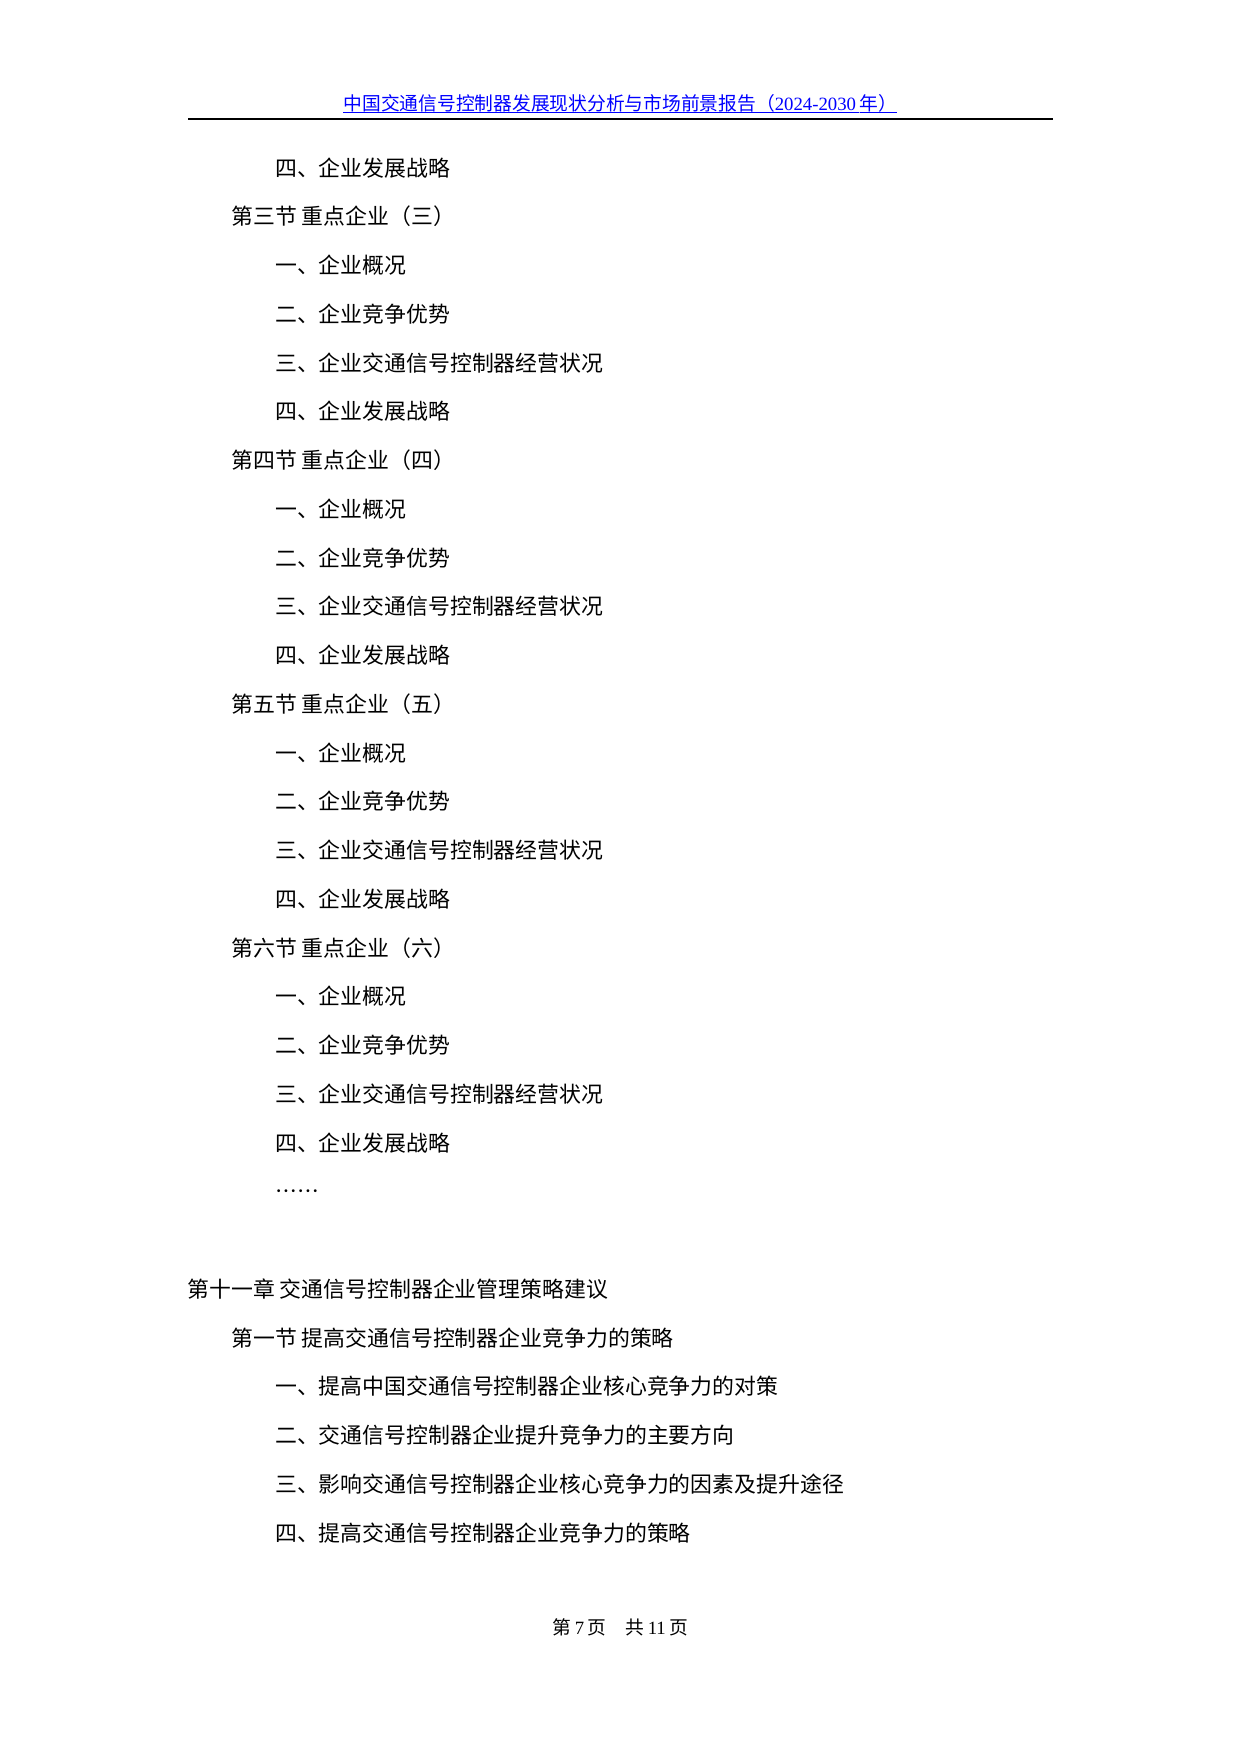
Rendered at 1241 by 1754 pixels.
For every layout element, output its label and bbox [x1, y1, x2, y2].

text [187, 150, 1053, 1548]
